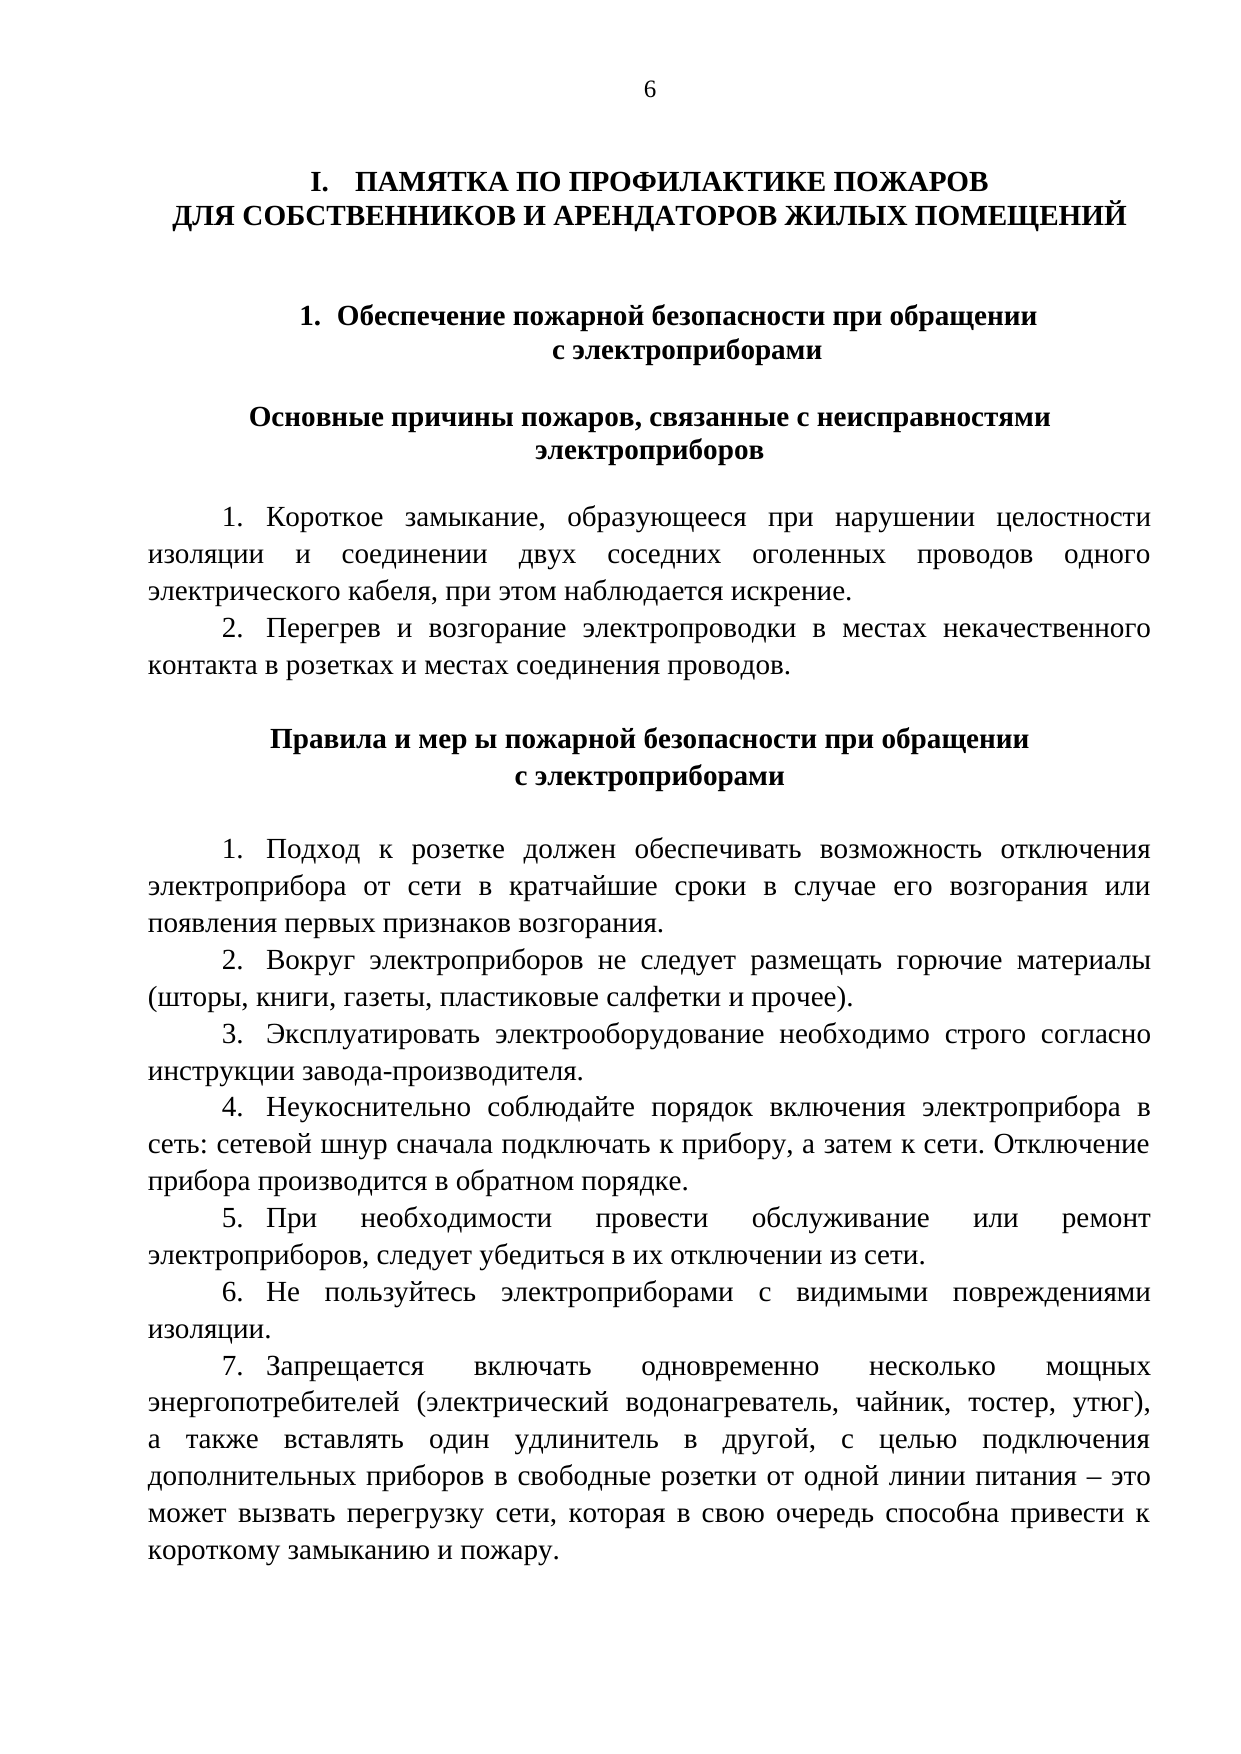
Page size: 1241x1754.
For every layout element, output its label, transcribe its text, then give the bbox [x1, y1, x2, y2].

text 6. Не пользуйтесь электроприборами с видимыми повреждениями изоляции. [148, 1274, 1152, 1344]
list ДЛЯ СОБСТВЕННИКОВ И АРЕНДАТОРОВ ЖИЛЫХ ПОМЕЩЕНИЙ [147, 198, 1152, 231]
text Основные причины пожаров, связанные с неисправностями электроприборов [148, 399, 1152, 466]
text 7. Запрещается включать одновременно несколько мощных энергопотребителей (электрический водонагреватель, чайник, тостер, утюг), а также вставлять один удлинитель в другой, с целью подключения дополнительных приборов в свободные розетки от одной линии питания – это может вызвать перегрузку сети, которая в свою очередь способна привести к короткому замыканию и пожару. [148, 1348, 1152, 1566]
text Правила и мер ы пожарной безопасности при обращении [148, 721, 1152, 754]
text 2. Перегрев и возгорание электропроводки в местах некачественного контакта в розетках и местах соединения проводов. [148, 610, 1152, 681]
text 1. Подход к розетке должен обеспечивать возможность отключения электроприбора от сети в кратчайшие сроки в случае его возгорания или появления первых признаков возгорания. [148, 831, 1152, 939]
text с электроприборами [148, 758, 1152, 791]
list ПАМЯТКА ПО ПРОФИЛАКТИКЕ ПОЖАРОВ [147, 164, 1152, 198]
text 2. Вокруг электроприборов не следует размещать горючие материалы (шторы, книги, газеты, пластиковые салфетки и прочее). [148, 942, 1152, 1012]
text 3. Эксплуатировать электрооборудование необходимо строго согласно инструкции завода-производителя. [148, 1016, 1152, 1086]
text 5. При необходимости провести обслуживание или ремонт электроприборов, следует убедиться в их отключении из сети. [148, 1200, 1152, 1271]
list Обеспечение пожарной безопасности при обращении [185, 298, 1152, 332]
list с электроприборами [223, 332, 1152, 365]
text 1. Короткое замыкание, образующееся при нарушении целостности изоляции и соединении двух соседних оголенных проводов одного электрического кабеля, при этом наблюдается искрение. [148, 499, 1152, 607]
text 4. Неукоснительно соблюдайте порядок включения электроприбора в сеть: сетевой шнур сначала подключать к прибору, а затем к сети. Отключение прибора производится в обратном порядке. [148, 1089, 1152, 1197]
